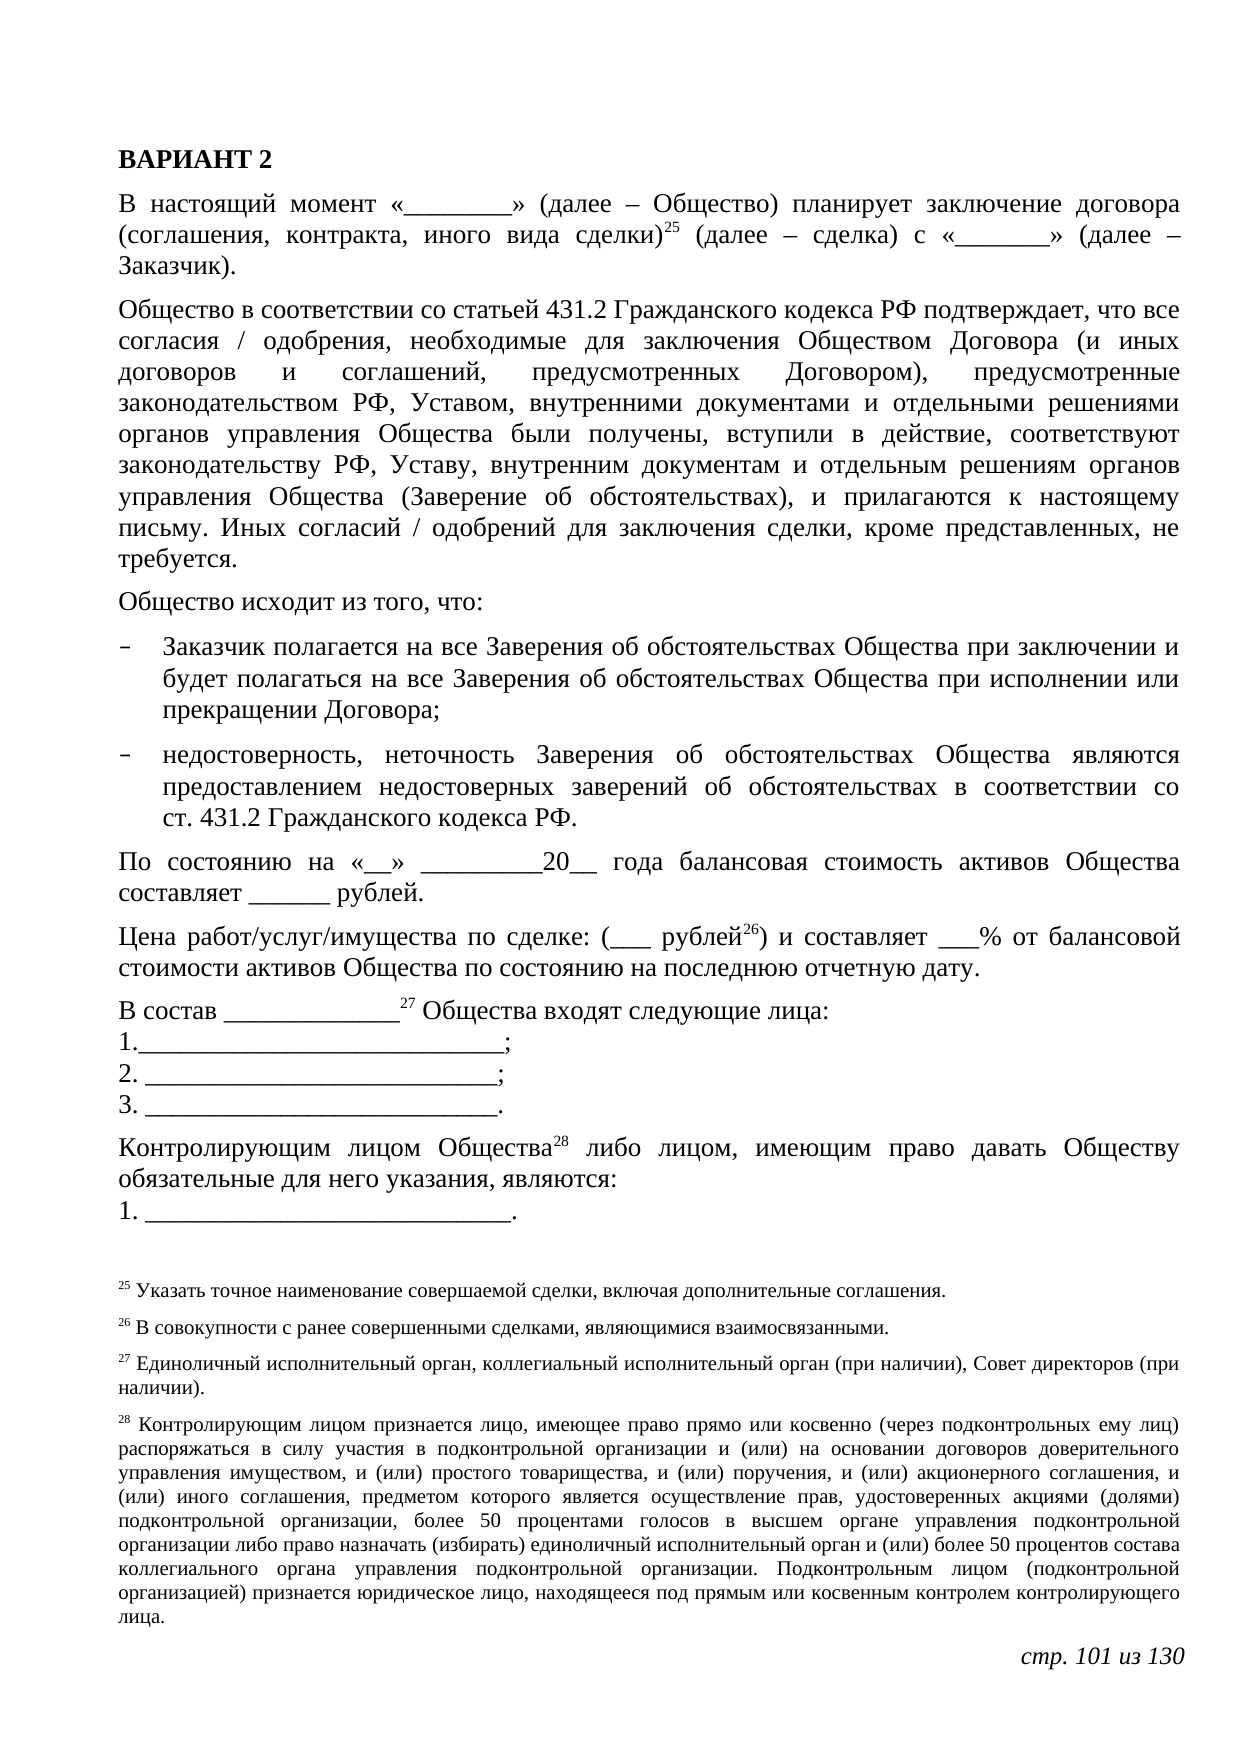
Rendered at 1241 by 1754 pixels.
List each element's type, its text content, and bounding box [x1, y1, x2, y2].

list Заказчик полагается на все Заверения об обстоятельствах Общества при заключении и будет полагаться на все Заверения об обстоятельствах Общества при исполнении или прекращении Договора; [118, 629, 1181, 724]
text 1.___________________________; [118, 1026, 1181, 1057]
text Общество в соответствии со статьей 431.2 Гражданского кодекса РФ подтверждает, что все согласия / одобрения, необходимые для заключения Обществом Договора (и иных договоров и соглашений, предусмотренных Договором), предусмотренные законодательством РФ, Уставом, внутренними документами и отдельными решениями органов управления Общества были получены, вступили в действие, соответствуют законодательству РФ, Уставу, внутренним документам и отдельным решениям органов управления Общества (Заверение об обстоятельствах), и прилагаются к настоящему письму. Иных согласий / одобрений для заключения сделки, кроме представленных, не требуется. [118, 293, 1181, 573]
text Общество исходит из того, что: [118, 586, 1181, 617]
list недостоверность, неточность Заверения об обстоятельствах Общества являются предоставлением недостоверных заверений об обстоятельствах в соответствии со ст. 431.2 Гражданского кодекса РФ. [118, 737, 1181, 832]
text 1. ___________________________. [118, 1194, 1181, 1225]
text Контролирующим лицом Общества либо лицом, имеющим право давать Обществу обязательные для него указания, являются: [118, 1131, 1181, 1194]
text 2. __________________________; [118, 1057, 1181, 1088]
text В настоящий момент «________» (далее – Общество) планирует заключение договора (соглашения, контракта, иного вида сделки) (далее – сделка) с «_______» (далее – Заказчик). [118, 187, 1181, 280]
text 3. __________________________. [118, 1088, 1181, 1119]
text По состоянию на «__» _________20__ года балансовая стоимость активов Общества составляет ______ рублей. [118, 845, 1181, 907]
text Цена работ/услуг/имущества по сделке: (___ рублей) и составляет ___% от балансовой стоимости активов Общества по состоянию на последнюю отчетную дату. [118, 919, 1181, 982]
text В состав _____________ Общества входят следующие лица: [118, 994, 1181, 1026]
text ВАРИАНТ 2 [118, 143, 1181, 174]
